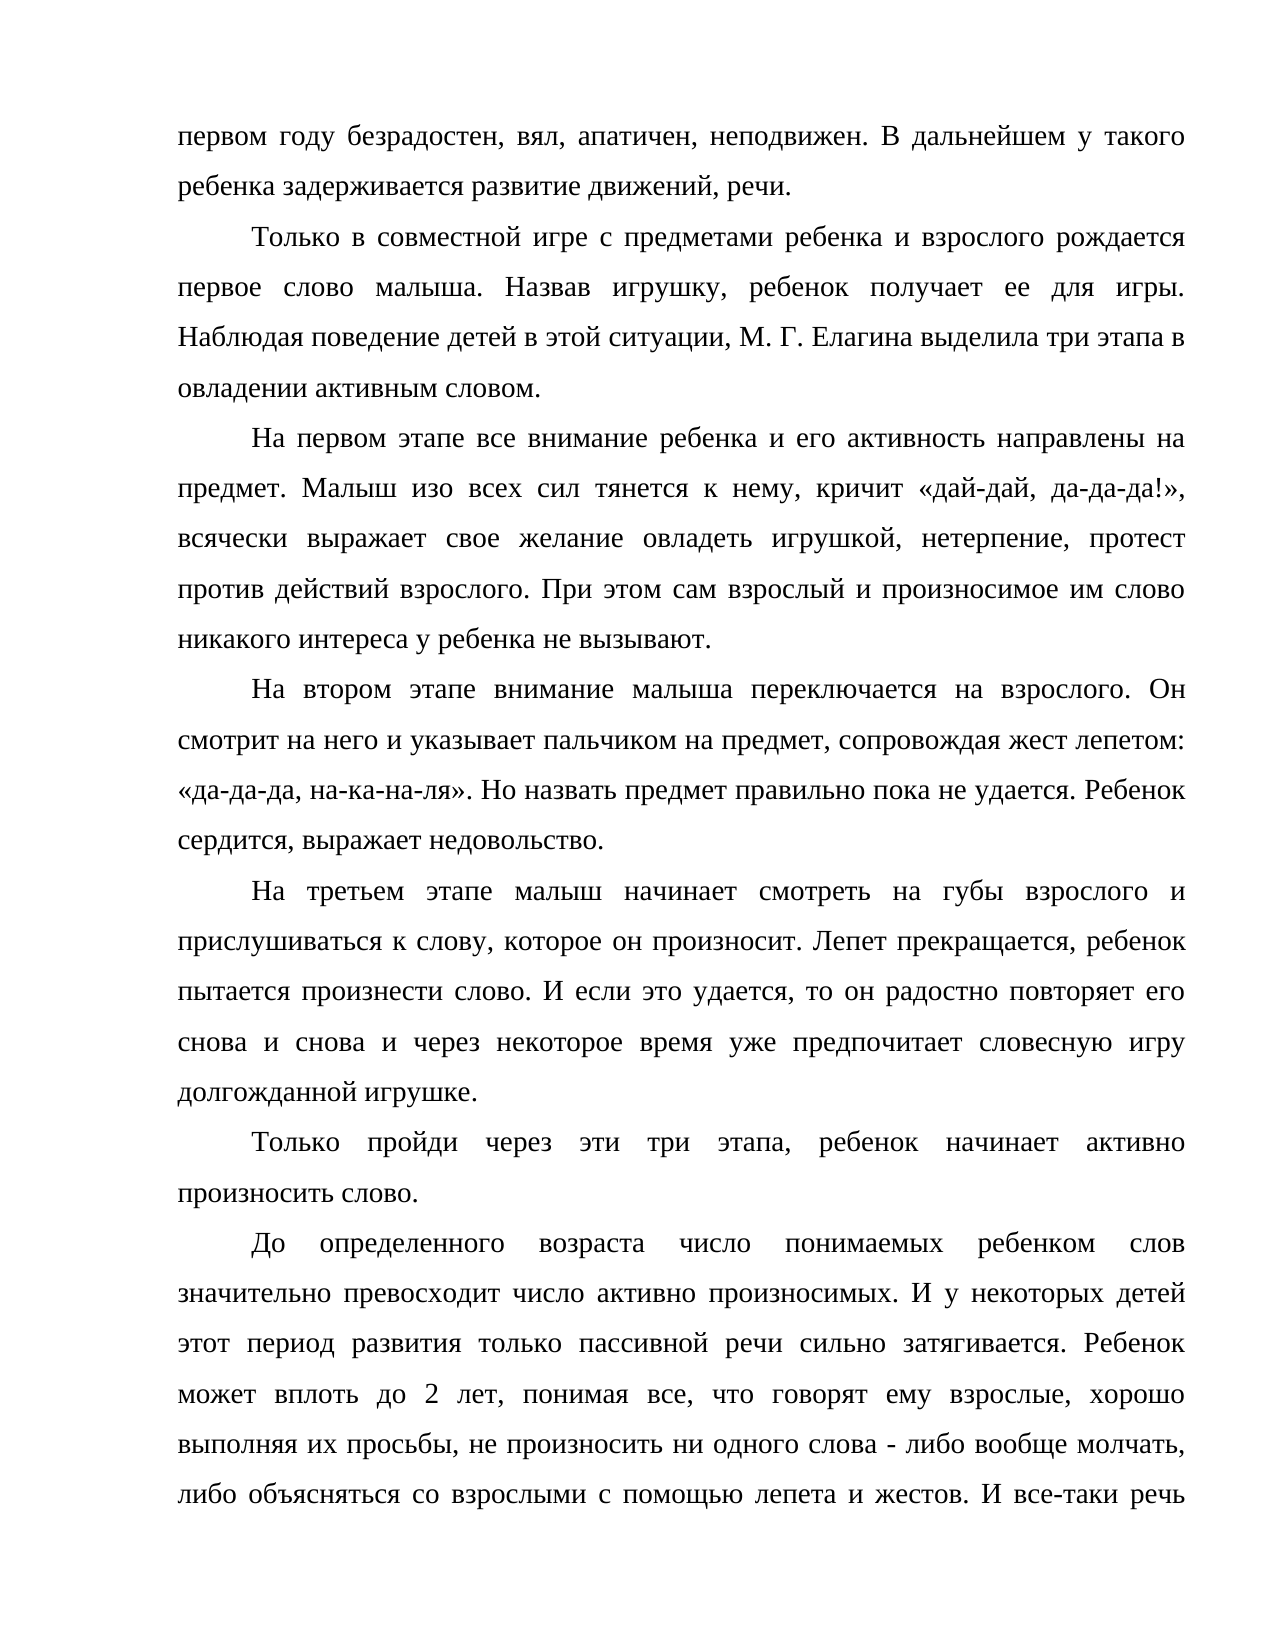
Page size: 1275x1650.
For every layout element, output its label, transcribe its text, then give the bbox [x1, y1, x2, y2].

text На первом этапе все внимание ребенка и его активность направлены на предмет. Малыш изо всех сил тянется к нему, кричит «дай-дай, да-да-да!», всячески выражает свое желание овладеть игрушкой, нетерпение, протест против действий взрослого. При этом сам взрослый и произносимое им слово никакого интереса у ребенка не вызывают. [177, 420, 1186, 655]
text На третьем этапе малыш начинает смотреть на губы взрослого и прислушиваться к слову, которое он произносит. Лепет прекращается, ребенок пытается произнести слово. И если это удается, то он радостно повторяет его снова и снова и через некоторое время уже предпочитает словесную игру долгожданной игрушке. [177, 873, 1186, 1108]
text Только пройди через эти три этапа, ребенок начинает активно произносить слово. [177, 1124, 1186, 1208]
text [177, 1225, 1186, 1510]
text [177, 118, 1186, 202]
text Только в совместной игре с предметами ребенка и взрослого рождается первое слово малыша. Назвав игрушку, ребенок получает ее для игры. Наблюдая поведение детей в этой ситуации, М. Г. Елагина выделила три этапа в овладении активным словом. [177, 219, 1186, 403]
text На втором этапе внимание малыша переключается на взрослого. Он смотрит на него и указывает пальчиком на предмет, сопровождая жест лепетом: «да-да-да, на-ка-на-ля». Но назвать предмет правильно пока не удается. Ребенок сердится, выражает недовольство. [177, 672, 1186, 856]
